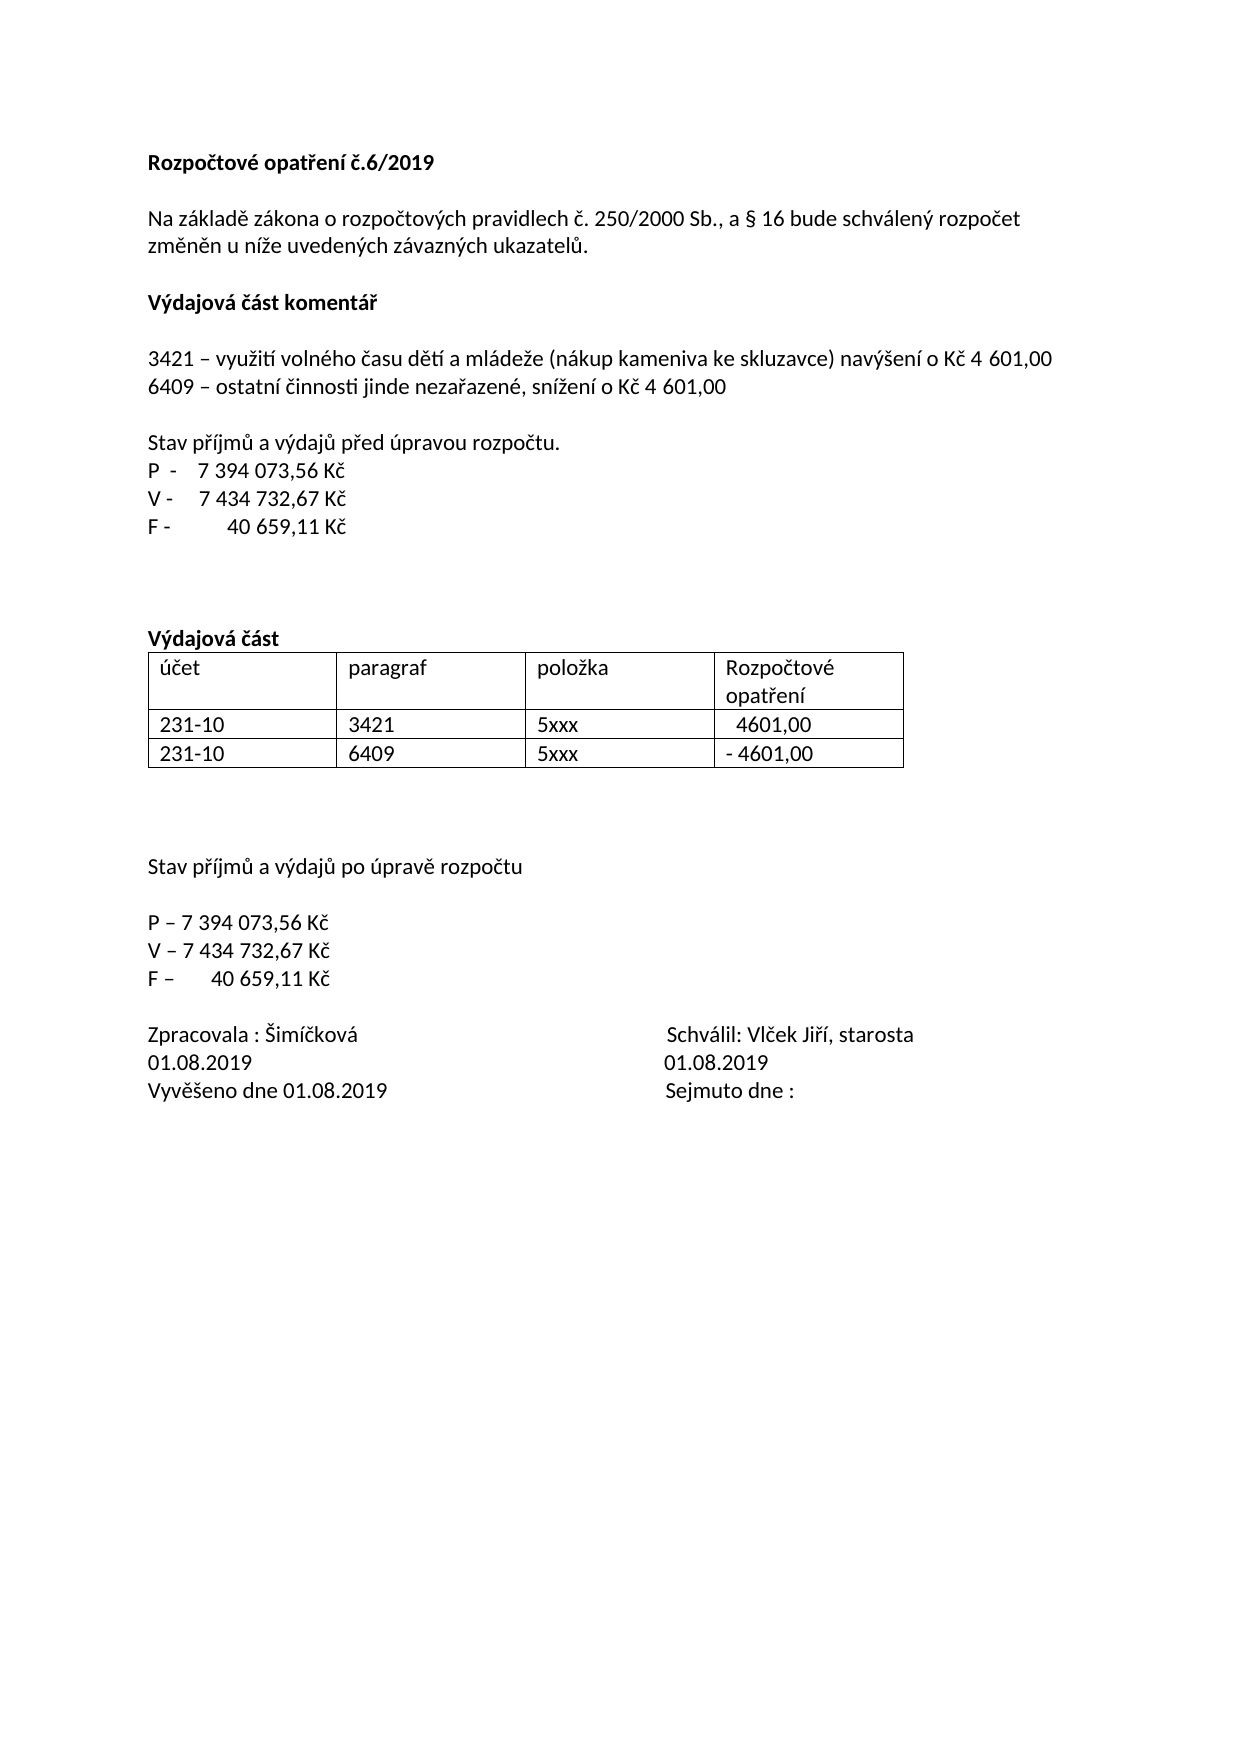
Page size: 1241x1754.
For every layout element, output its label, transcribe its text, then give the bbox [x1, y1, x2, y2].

text Rozpočtové opatření č.6/2019 [148, 148, 1093, 176]
text V - 7 434 732,67 Kč [148, 484, 1093, 512]
text V – 7 434 732,67 Kč [148, 936, 1093, 964]
text Vyvěšeno dne 01.08.2019 Sejmuto dne : [148, 1076, 1093, 1104]
text F - 40 659,11 Kč [148, 512, 1093, 540]
table_cell 5xxx [526, 739, 714, 767]
text 6409 – ostatní činnosti jinde nezařazené, snížení o Kč 4 601,00 [148, 372, 1093, 400]
text P – 7 394 073,56 Kč [148, 908, 1093, 936]
table_cell 3421 [337, 710, 525, 738]
table_header položka [526, 653, 714, 709]
text F – 40 659,11 Kč [148, 964, 1093, 992]
text 3421 – využití volného času dětí a mládeže (nákup kameniva ke skluzavce) navýšení o Kč 4 601,00 [148, 344, 1093, 372]
text Zpracovala : Šimíčková Schválil: Vlček Jiří, starosta [148, 1020, 1093, 1048]
table_cell - 4601,00 [715, 739, 903, 767]
table_header paragraf [337, 653, 525, 709]
text Výdajová část [148, 624, 1093, 652]
table_cell 5xxx [526, 710, 714, 738]
table_cell 6409 [337, 739, 525, 767]
table_header účet [149, 653, 336, 709]
table_cell 231-10 [149, 739, 336, 767]
table_cell 4601,00 [715, 710, 903, 738]
text Stav příjmů a výdajů před úpravou rozpočtu. [148, 428, 1093, 456]
text Výdajová část komentář [148, 288, 1093, 316]
table_header Rozpočtové opatření [715, 653, 903, 709]
text Stav příjmů a výdajů po úpravě rozpočtu [148, 852, 1093, 880]
text 01.08.2019 01.08.2019 [148, 1048, 1093, 1076]
table_cell 231-10 [149, 710, 336, 738]
text P - 7 394 073,56 Kč [148, 456, 1093, 484]
text Na základě zákona o rozpočtových pravidlech č. 250/2000 Sb., a § 16 bude schválený rozpočet změněn u níže uvedených závazných ukazatelů. [148, 204, 1093, 260]
